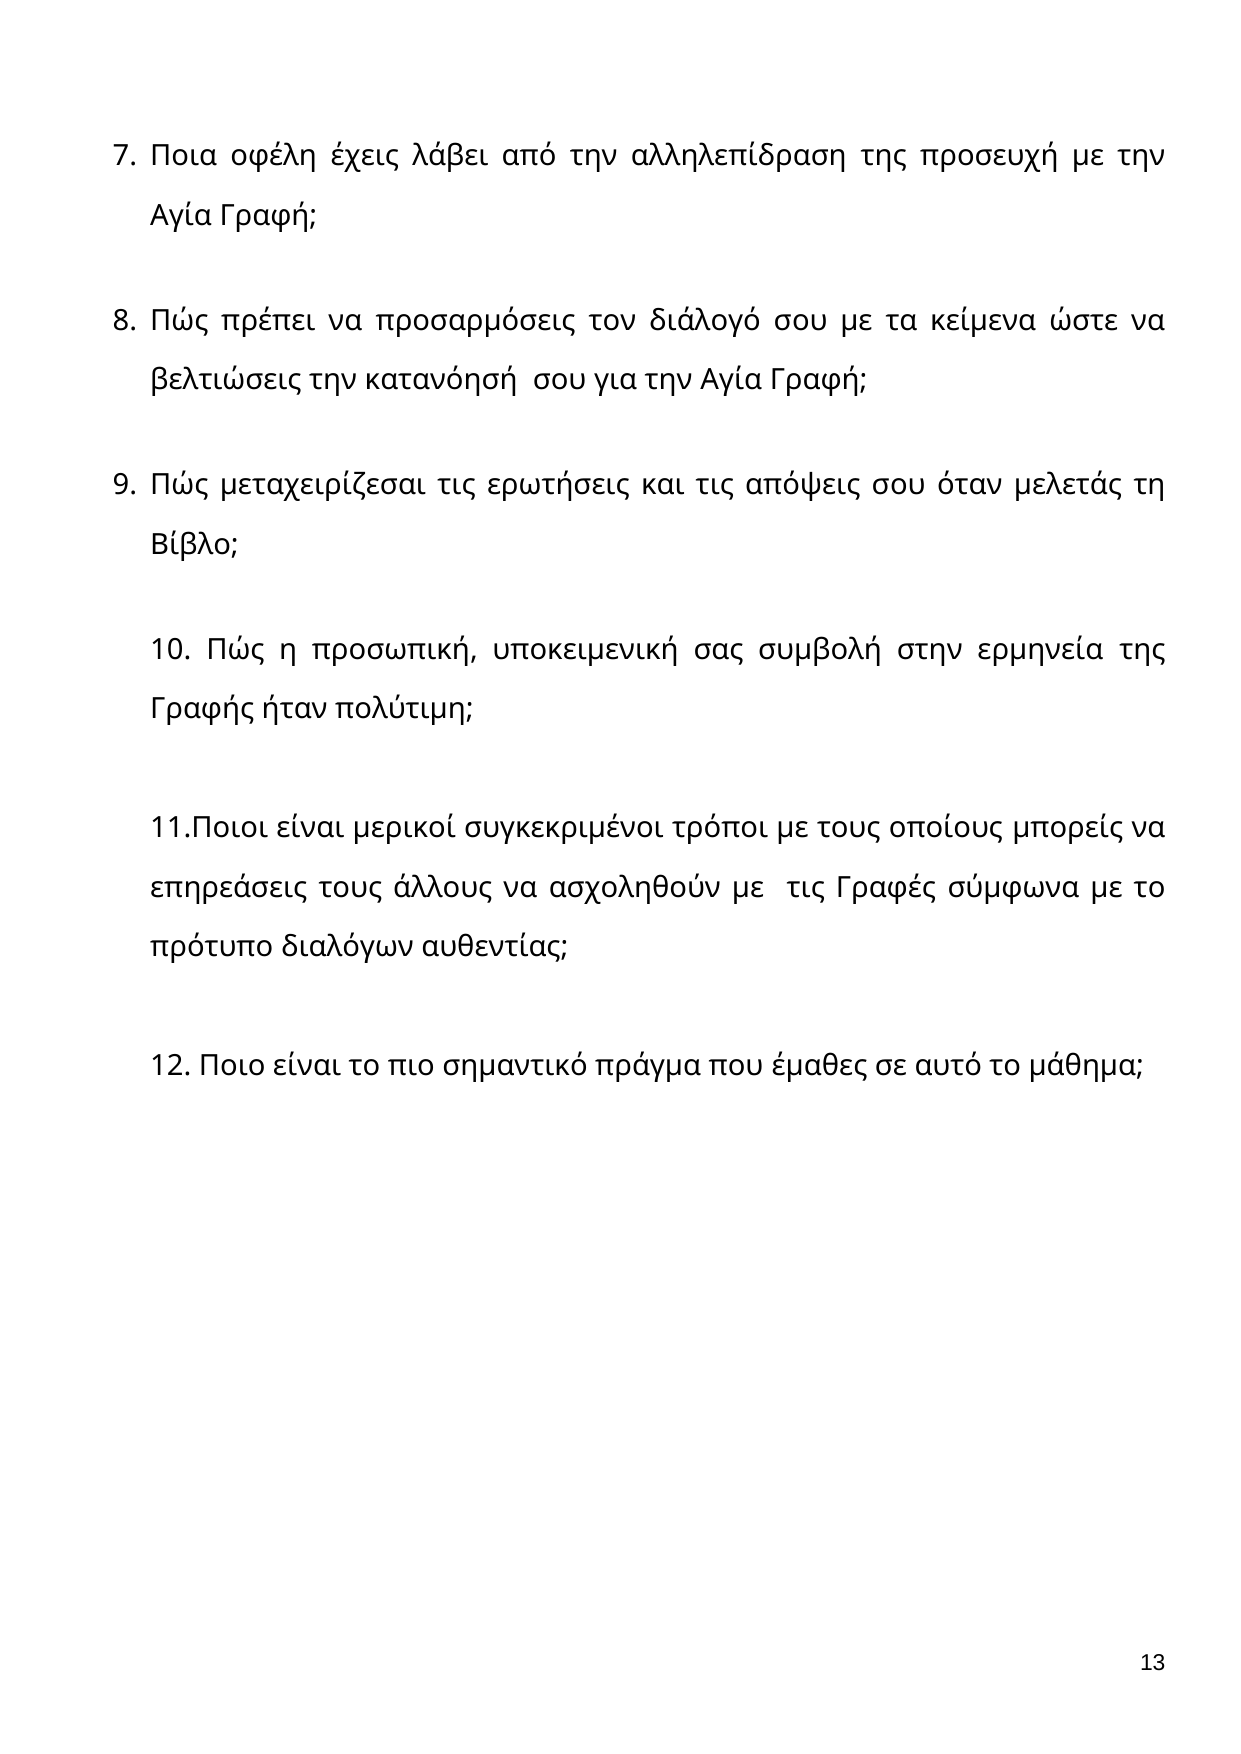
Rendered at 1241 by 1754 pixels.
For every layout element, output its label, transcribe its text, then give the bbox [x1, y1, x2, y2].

text 12. Ποιο είναι το πιο σημαντικό πράγμα που έμαθες σε αυτό το μάθημα; [75, 1044, 1165, 1084]
list 11.Ποιοι είναι μερικοί συγκεκριμένοι τρόποι με τους οποίους μπορείς να επηρεάσεις τους άλλους να ασχοληθούν με τις Γραφές σύμφωνα με το πρότυπο διαλόγων αυθεντίας; [150, 807, 1165, 965]
list Πώς πρέπει να προσαρμόσεις τον διάλογό σου με τα κείμενα ώστε να βελτιώσεις την κατανόησή σου για την Αγία Γραφή; [112, 299, 1165, 398]
list Ποια οφέλη έχεις λάβει από την αλληλεπίδραση της προσευχή με την Αγία Γραφή; [112, 134, 1165, 234]
list Πώς μεταχειρίζεσαι τις ερωτήσεις και τις απόψεις σου όταν μελετάς τη Βίβλο; [112, 464, 1165, 563]
list 10. Πώς η προσωπική, υποκειμενική σας συμβολή στην ερμηνεία της Γραφής ήταν πολύτιμη; [150, 628, 1165, 727]
